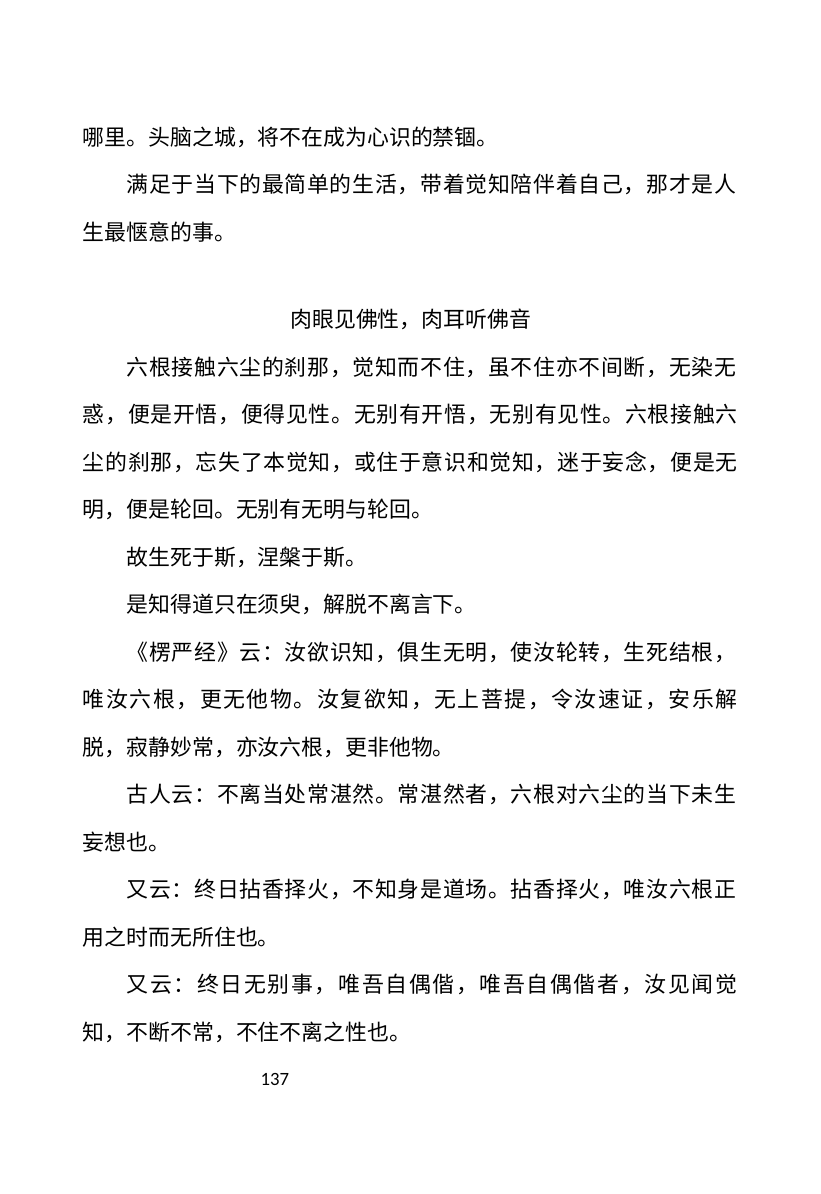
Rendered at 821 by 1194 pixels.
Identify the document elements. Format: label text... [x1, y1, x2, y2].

text 《楞严经》云：汝欲识知，俱生无明，使汝轮转，生死结根，唯汝六根，更无他物。汝复欲知，无上菩提，令汝速证，安乐解脱，寂静妙常，亦汝六根，更非他物。 [83, 635, 738, 762]
text 又云：终日拈香择火，不知身是道场。拈香择火，唯汝六根正用之时而无所住也。 [83, 872, 738, 952]
text 满足于当下的最简单的生活，带着觉知陪伴着自己，那才是人生最惬意的事。 [83, 167, 738, 247]
text 古人云：不离当处常湛然。常湛然者，六根对六尘的当下未生妄想也。 [83, 777, 738, 857]
text 故生死于斯，涅槃于斯。 [83, 540, 738, 572]
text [83, 120, 738, 152]
text 肉眼见佛性，肉耳听佛音 [83, 302, 738, 334]
text 又云：终日无别事，唯吾自偶偕，唯吾自偶偕者，汝见闻觉知，不断不常，不住不离之性也。 [83, 967, 738, 1047]
text 是知得道只在须臾，解脱不离言下。 [83, 587, 738, 619]
text 六根接触六尘的刹那，觉知而不住，虽不住亦不间断，无染无惑，便是开悟，便得见性。无别有开悟，无别有见性。六根接触六尘的刹那，忘失了本觉知，或住于意识和觉知，迷于妄念，便是无明，便是轮回。无别有无明与轮回。 [83, 350, 738, 524]
